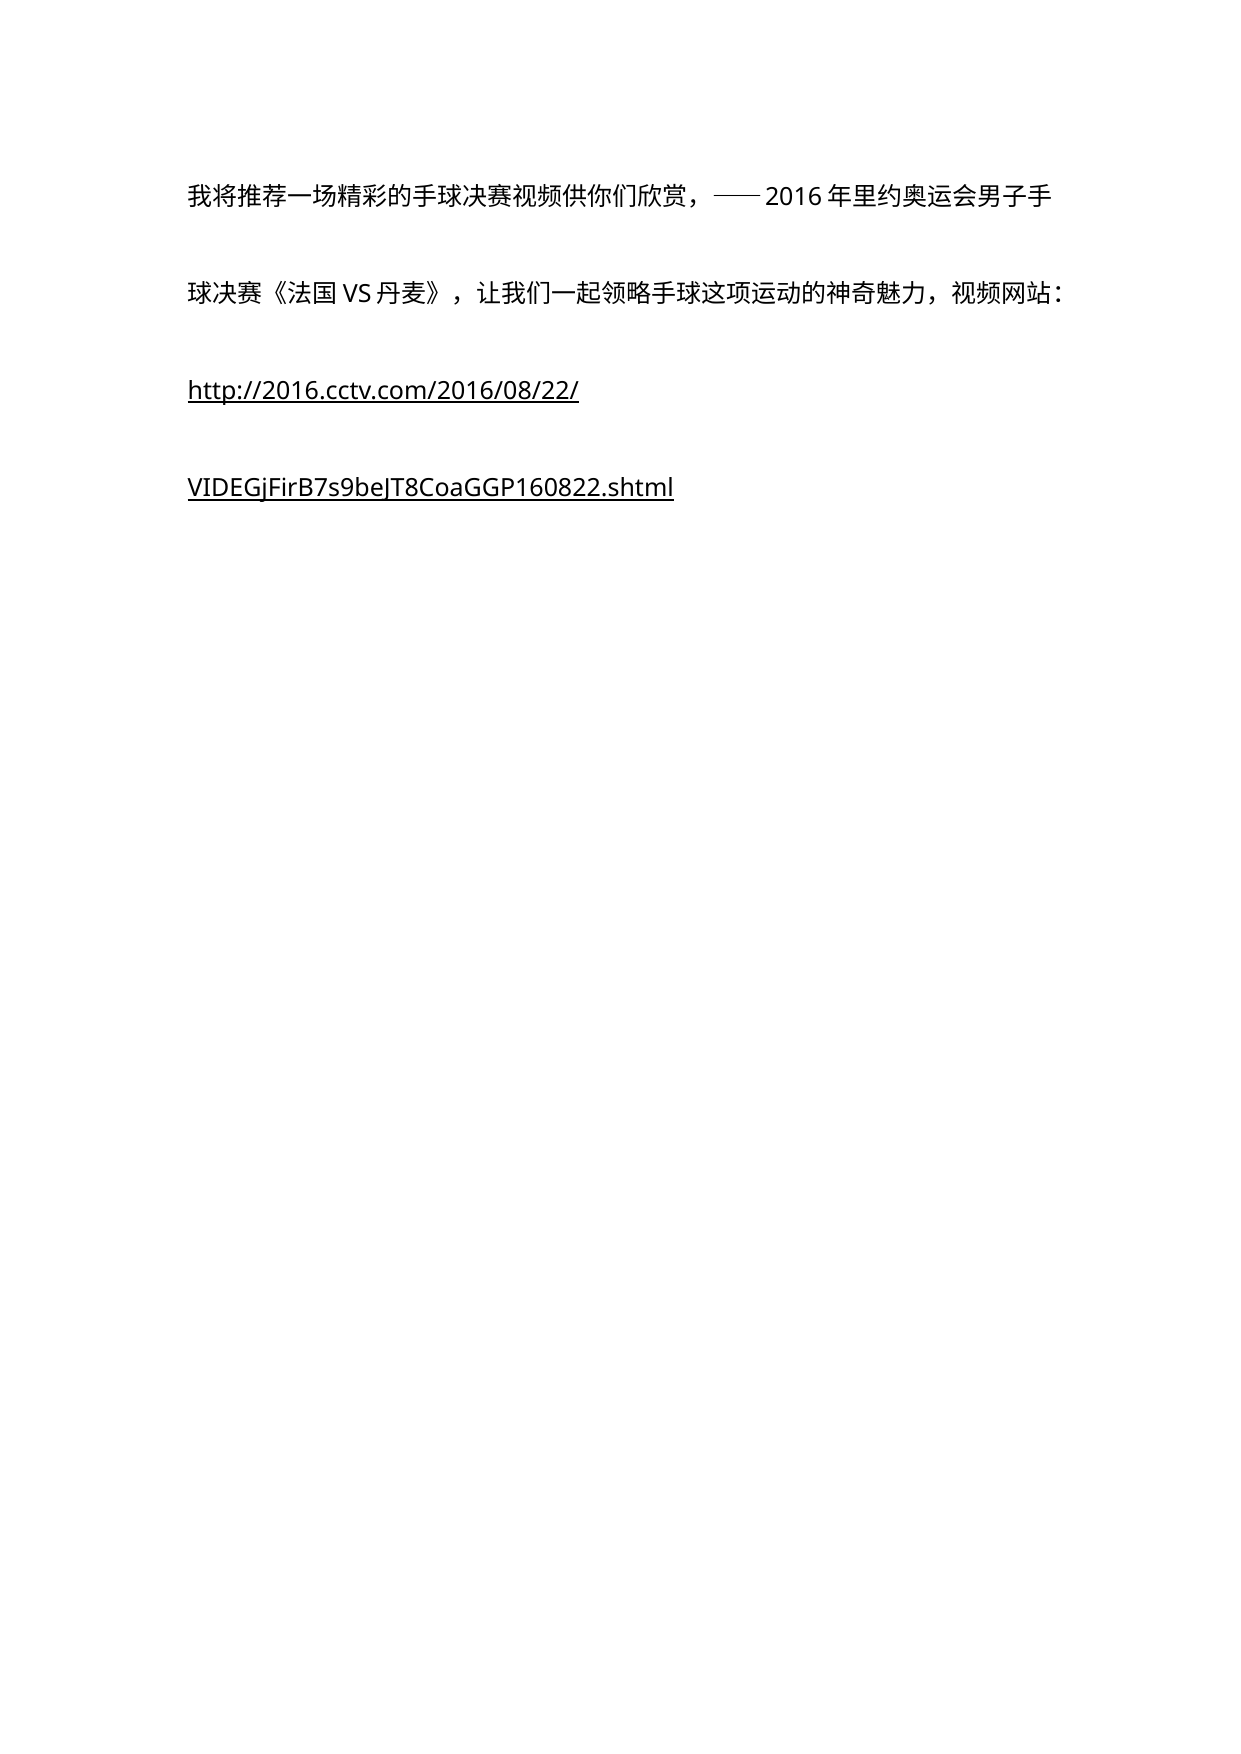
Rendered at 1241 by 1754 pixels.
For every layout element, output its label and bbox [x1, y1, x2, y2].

text [187, 162, 1053, 519]
